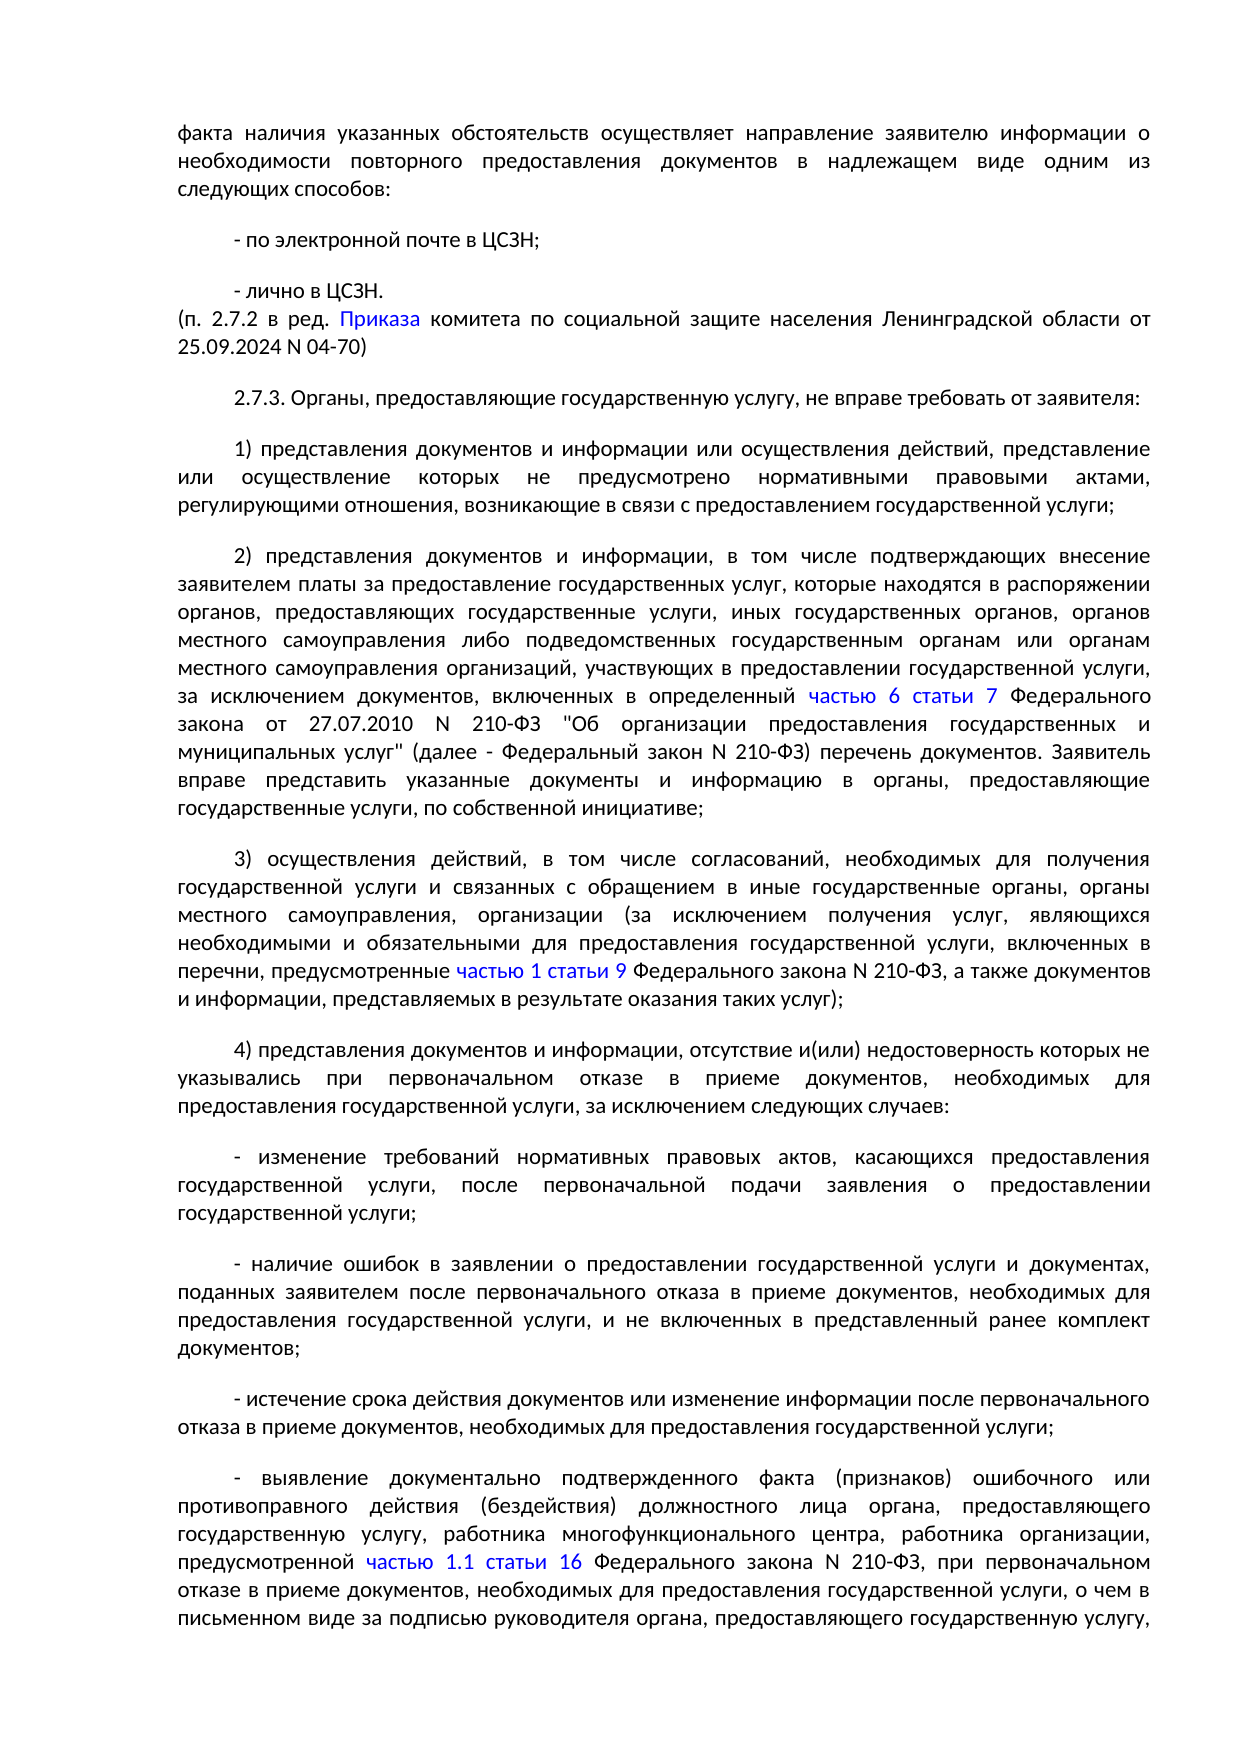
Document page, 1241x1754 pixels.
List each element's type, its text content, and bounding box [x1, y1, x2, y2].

text - по электронной почте в ЦСЗН; [177, 225, 1152, 253]
text - наличие ошибок в заявлении о предоставлении государственной услуги и документах, поданных заявителем после первоначального отказа в приеме документов, необходимых для предоставления государственной услуги, и не включенных в представленный ранее комплект документов; [177, 1249, 1152, 1361]
text 3) осуществления действий, в том числе согласований, необходимых для получения государственной услуги и связанных с обращением в иные государственные органы, органы местного самоуправления, организации (за исключением получения услуг, являющихся необходимыми и обязательными для предоставления государственной услуги, включенных в перечни, предусмотренные частью 1 статьи 9 Федерального закона N 210-ФЗ, а также документов и информации, представляемых в результате оказания таких услуг); [177, 844, 1152, 1012]
text - лично в ЦСЗН. [177, 276, 1152, 304]
text - истечение срока действия документов или изменение информации после первоначального отказа в приеме документов, необходимых для предоставления государственной услуги; [177, 1384, 1152, 1440]
text 2.7.3. Органы, предоставляющие государственную услугу, не вправе требовать от заявителя: [177, 383, 1152, 411]
text (п. 2.7.2 в ред. Приказа комитета по социальной защите населения Ленинградской области от 25.09.2024 N 04-70) [177, 304, 1152, 360]
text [177, 1463, 1152, 1631]
text - изменение требований нормативных правовых актов, касающихся предоставления государственной услуги, после первоначальной подачи заявления о предоставлении государственной услуги; [177, 1142, 1152, 1226]
text 4) представления документов и информации, отсутствие и(или) недостоверность которых не указывались при первоначальном отказе в приеме документов, необходимых для предоставления государственной услуги, за исключением следующих случаев: [177, 1035, 1152, 1119]
text 1) представления документов и информации или осуществления действий, представление или осуществление которых не предусмотрено нормативными правовыми актами, регулирующими отношения, возникающие в связи с предоставлением государственной услуги; [177, 434, 1152, 518]
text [177, 118, 1152, 202]
text 2) представления документов и информации, в том числе подтверждающих внесение заявителем платы за предоставление государственных услуг, которые находятся в распоряжении органов, предоставляющих государственные услуги, иных государственных органов, органов местного самоуправления либо подведомственных государственным органам или органам местного самоуправления организаций, участвующих в предоставлении государственной услуги, за исключением документов, включенных в определенный частью 6 статьи 7 Федерального закона от 27.07.2010 N 210-ФЗ "Об организации предоставления государственных и муниципальных услуг" (далее - Федеральный закон N 210-ФЗ) перечень документов. Заявитель вправе представить указанные документы и информацию в органы, предоставляющие государственные услуги, по собственной инициативе; [177, 541, 1152, 821]
